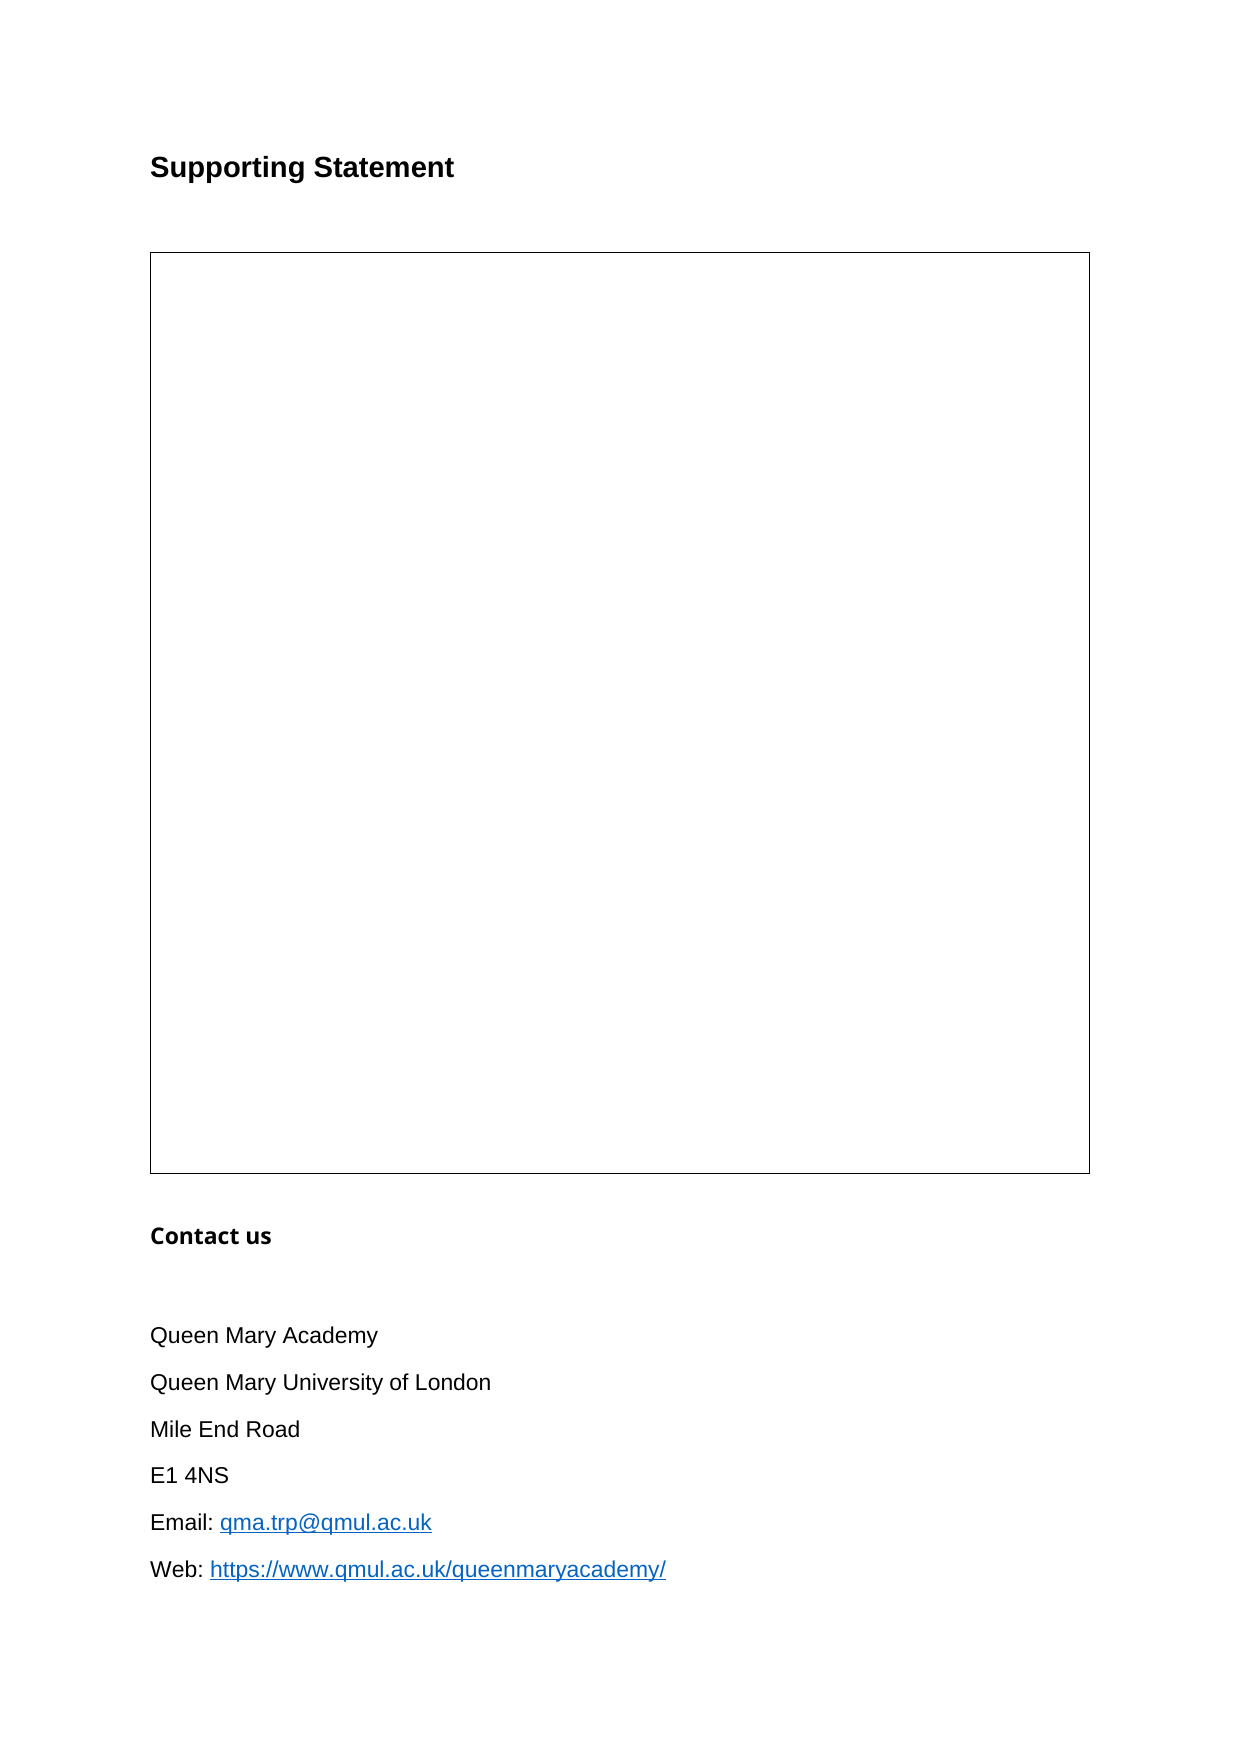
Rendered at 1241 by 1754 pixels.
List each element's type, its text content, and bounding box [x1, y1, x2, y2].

text Email: qma.trp@qmul.ac.uk [150, 1509, 1090, 1536]
text Web: https://www.qmul.ac.uk/queenmaryacademy/ [150, 1556, 1090, 1582]
text Supporting Statement [150, 150, 1090, 183]
text Contact us [150, 1220, 1090, 1252]
text E1 4NS [150, 1462, 1090, 1489]
text Mile End Road [150, 1416, 1090, 1442]
text Queen Mary Academy [150, 1322, 1090, 1348]
text Queen Mary University of London [150, 1369, 1090, 1395]
table_header [151, 253, 1089, 1172]
